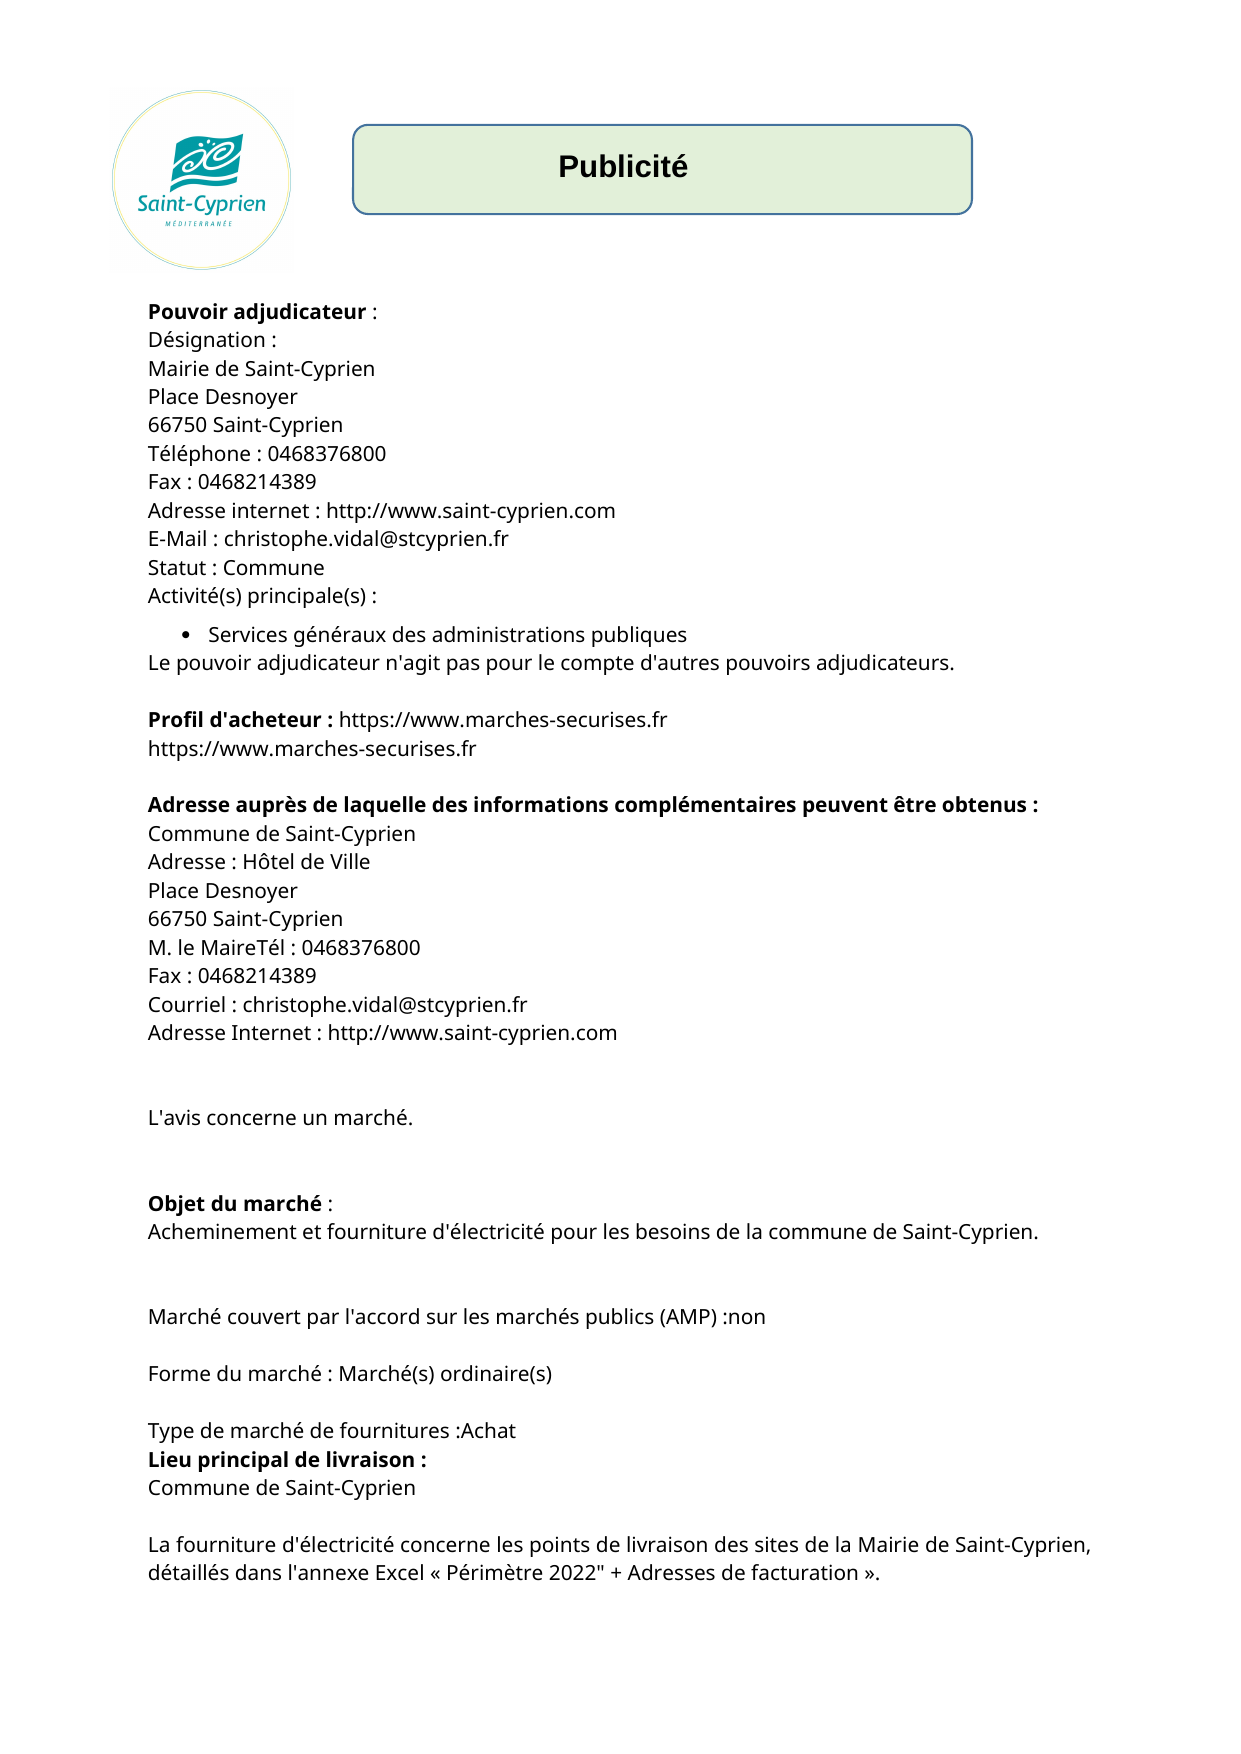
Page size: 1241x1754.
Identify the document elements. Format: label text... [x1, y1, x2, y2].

text Adresse internet : http://www.saint-cyprien.com [148, 496, 1093, 524]
text Type de marché de fournitures :Achat [148, 1416, 1093, 1445]
text Activité(s) principale(s) : [148, 581, 1093, 609]
text 66750 Saint-Cyprien [148, 411, 1093, 439]
text Acheminement et fourniture d'électricité pour les besoins de la commune de Saint-Cyprien. [148, 1217, 1093, 1246]
text Commune de Saint-Cyprien [148, 819, 1093, 847]
text L'avis concerne un marché. [148, 1103, 1093, 1132]
text Objet du marché : [148, 1189, 1093, 1217]
text Publicité [148, 148, 1093, 183]
text Téléphone : 0468376800 [148, 439, 1093, 467]
text Marché couvert par l'accord sur les marchés publics (AMP) :non [148, 1302, 1093, 1331]
text Adresse auprès de laquelle des informations complémentaires peuvent être obtenus : [148, 791, 1093, 819]
text Commune de Saint-Cyprien [148, 1473, 1093, 1502]
text Adresse Internet : http://www.saint-cyprien.com [148, 1018, 1093, 1047]
text Pouvoir adjudicateur : [148, 297, 1093, 325]
text Lieu principal de livraison : [148, 1445, 1093, 1473]
text Statut : Commune [148, 553, 1093, 581]
picture [109, 87, 294, 273]
text https://www.marches-securises.fr [148, 734, 1093, 762]
text Place Desnoyer [148, 876, 1093, 904]
text Profil d'acheteur : https://www.marches-securises.fr [148, 705, 1093, 734]
text Désignation : [148, 325, 1093, 354]
text Adresse : Hôtel de Ville [148, 847, 1093, 876]
text La fourniture d'électricité concerne les points de livraison des sites de la Mairie de Saint-Cyprien, détaillés dans l'annexe Excel « Périmètre 2022" + Adresses de facturation ». [148, 1530, 1093, 1587]
text Courriel : christophe.vidal@stcyprien.fr [148, 990, 1093, 1018]
text Mairie de Saint-Cyprien [148, 354, 1093, 382]
text E-Mail : christophe.vidal@stcyprien.fr [148, 524, 1093, 553]
text M. le MaireTél : 0468376800 [148, 933, 1093, 961]
text Place Desnoyer [148, 382, 1093, 411]
list Services généraux des administrations publiques [182, 620, 1093, 648]
text Fax : 0468214389 [148, 467, 1093, 496]
text 66750 Saint-Cyprien [148, 904, 1093, 933]
text Fax : 0468214389 [148, 961, 1093, 990]
text Forme du marché : Marché(s) ordinaire(s) [148, 1359, 1093, 1388]
text Le pouvoir adjudicateur n'agit pas pour le compte d'autres pouvoirs adjudicateurs. [148, 648, 1093, 677]
